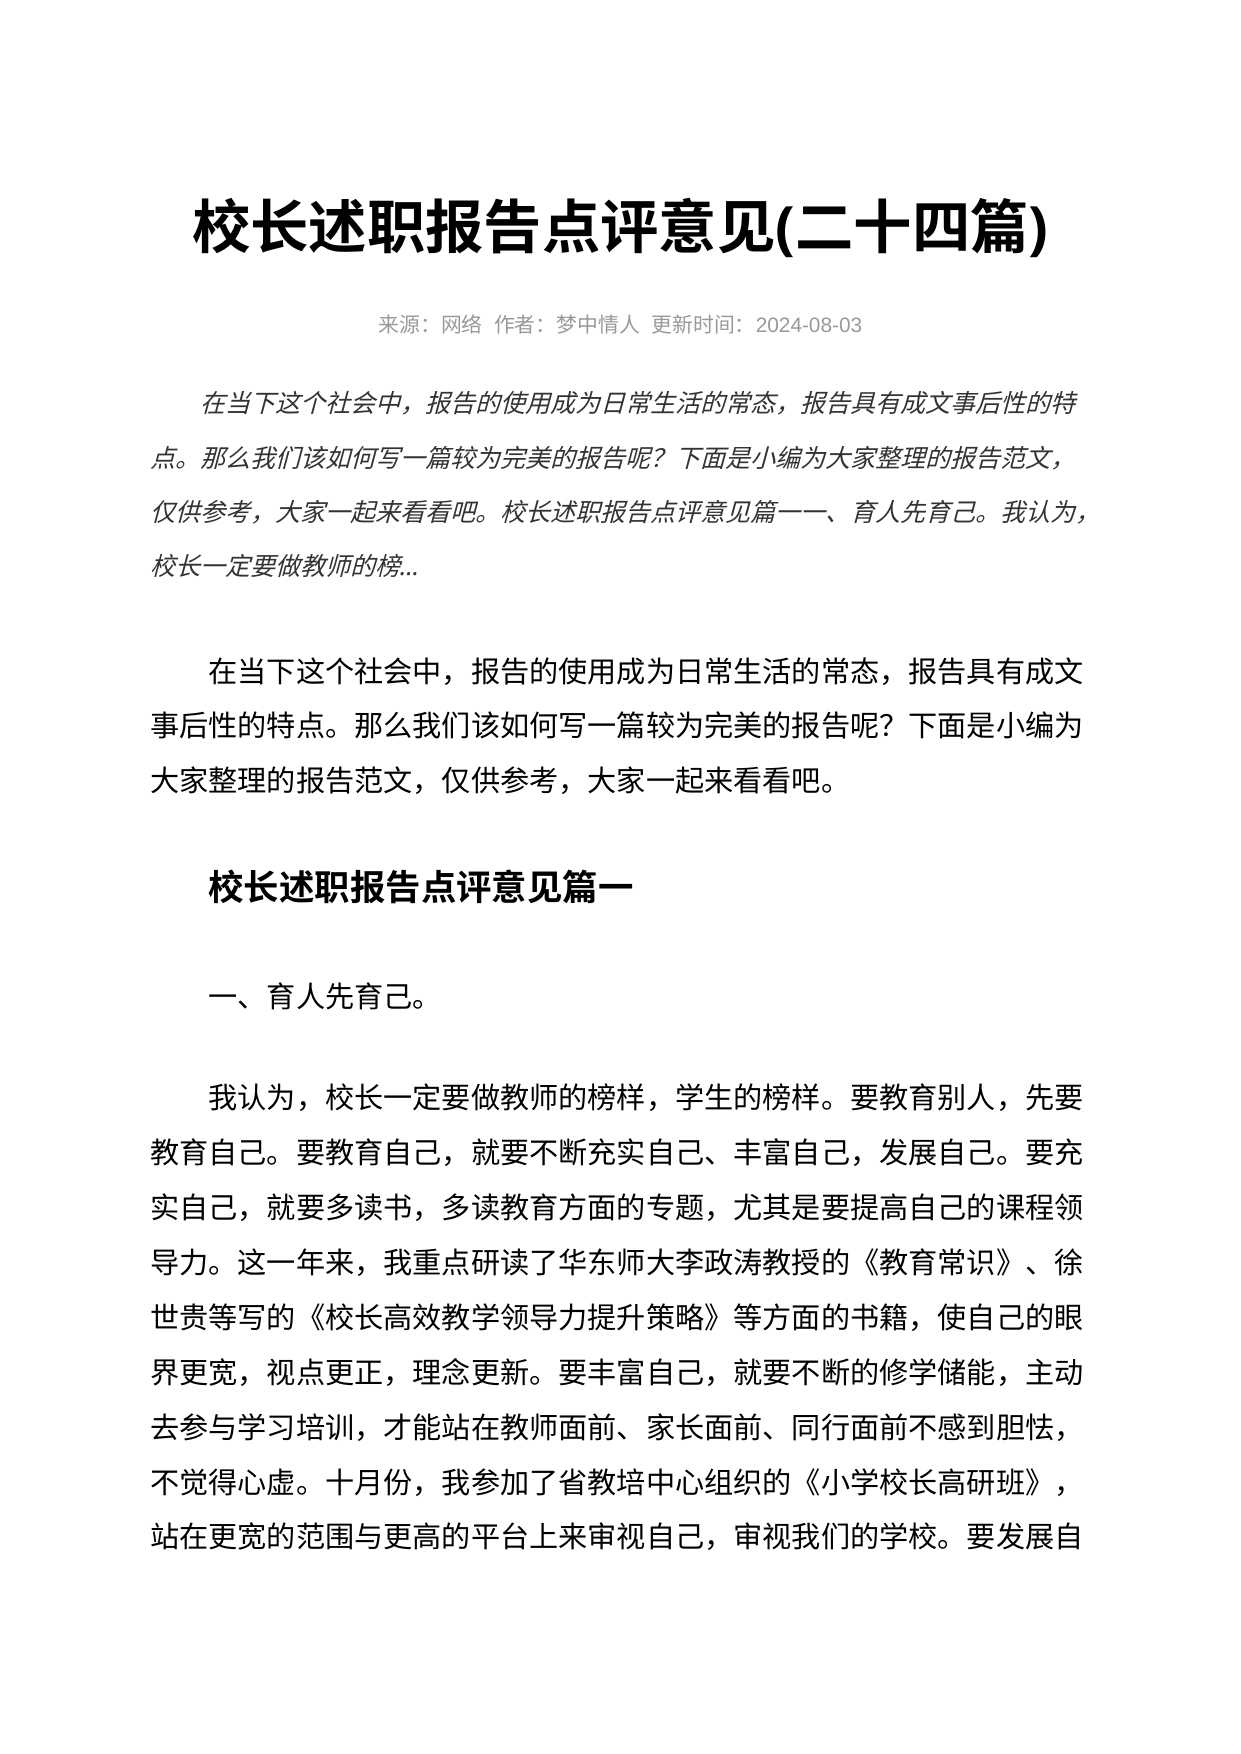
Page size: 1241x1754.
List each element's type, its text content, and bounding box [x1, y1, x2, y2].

text 在当下这个社会中，报告的使用成为日常生活的常态，报告具有成文事后性的特点。那么我们该如何写一篇较为完美的报告呢？下面是小编为大家整理的报告范文，仅供参考，大家一起来看看吧。校长述职报告点评意见篇一一、育人先育己。我认为，校长一定要做教师的榜... [150, 384, 1090, 583]
text 来源：网络 作者：梦中情人 更新时间：2024-08-03 [150, 313, 1090, 337]
subtitle 校长述职报告点评意见(二十四篇) [150, 181, 1090, 266]
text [150, 1075, 1090, 1556]
text 一、育人先育己。 [150, 973, 1090, 1015]
text 在当下这个社会中，报告的使用成为日常生活的常态，报告具有成文事后性的特点。那么我们该如何写一篇较为完美的报告呢？下面是小编为大家整理的报告范文，仅供参考，大家一起来看看吧。 [150, 648, 1090, 800]
text 校长述职报告点评意见篇一 [150, 860, 1090, 911]
